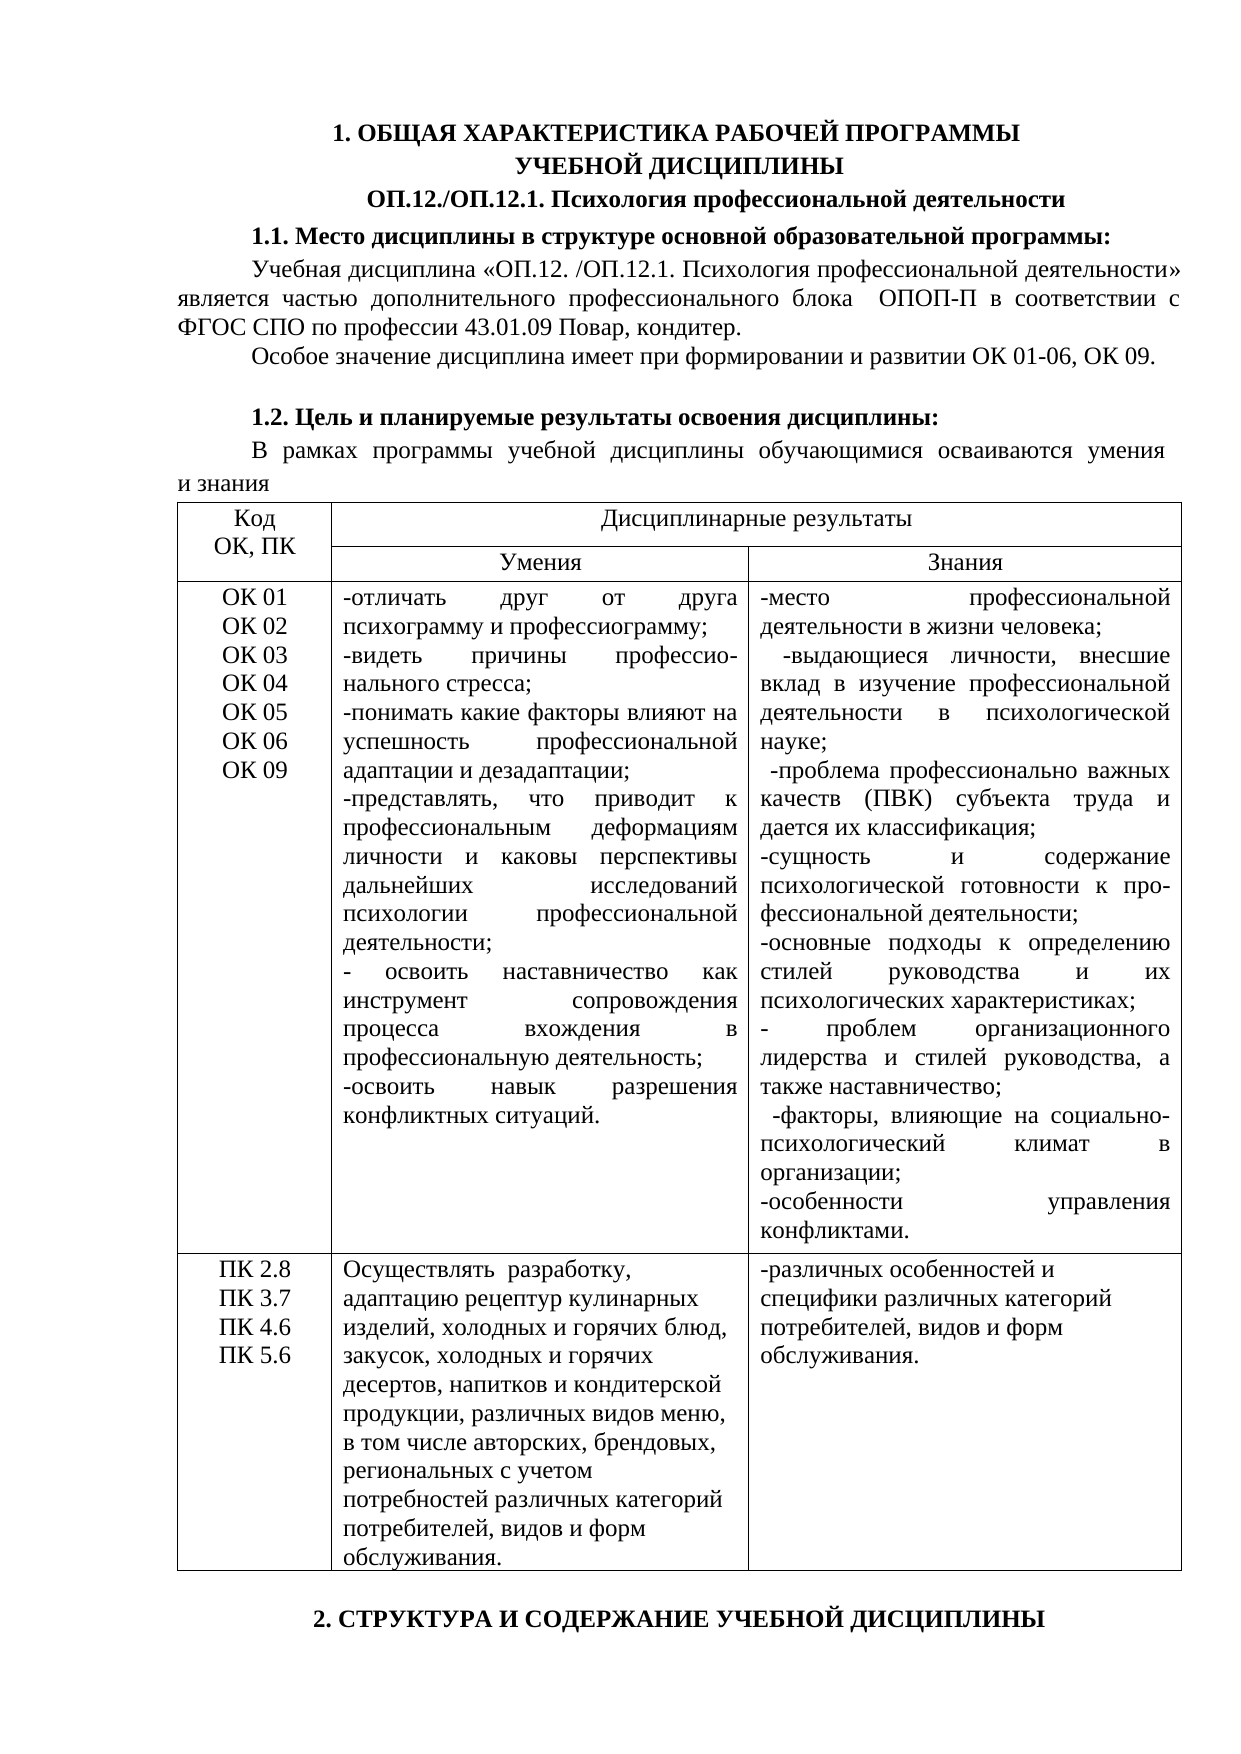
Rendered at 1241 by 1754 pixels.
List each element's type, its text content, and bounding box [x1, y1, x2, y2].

text В рамках программы учебной дисциплины обучающимися осваиваются умения и знания [177, 436, 1181, 497]
table_cell ПК 2.8 ПК 3.7 ПК 4.6 ПК 5.6 [178, 1254, 331, 1570]
text 1.1. Место дисциплины в структуре основной образовательной программы: [177, 221, 1181, 250]
text 1.2. Цель и планируемые результаты освоения дисциплины: [177, 402, 1181, 431]
table_cell Осуществлять разработку, адаптацию рецептур кулинарных изделий, холодных и горячих блюд, закусок, холодных и горячих десертов, напитков и кондитерской продукции, различных видов меню, в том числе авторских, брендовых, региональных с учетом потребностей различных категорий потребителей, видов и форм обслуживания. [332, 1254, 748, 1570]
text 2. СТРУКТУРА И СОДЕРЖАНИЕ УЧЕБНОЙ ДИСЦИПЛИНЫ [177, 1604, 1181, 1633]
text ОП.12./ОП.12.1. Психология профессиональной деятельности [177, 184, 1181, 213]
table_cell Умения [332, 547, 748, 581]
table_header Код ОК, ПК [178, 503, 331, 581]
table_cell ОК 01 ОК 02 ОК 03 ОК 04 ОК 05 ОК 06 ОК 09 [178, 582, 331, 1253]
text Особое значение дисциплина имеет при формировании и развитии ОК 01-06, ОК 09. [177, 341, 1181, 369]
text Учебная дисциплина «ОП.12. /ОП.12.1. Психология профессиональной деятельности» является частью дополнительного профессионального блока ОПОП-П в соответствии с ФГОС СПО по профессии 43.01.09 Повар, кондитер. [177, 254, 1181, 341]
text 1. ОБЩАЯ ХАРАКТЕРИСТИКА РАБОЧЕЙ ПРОГРАММЫ УЧЕБНОЙ ДИСЦИПЛИНЫ [177, 118, 1181, 180]
table_cell Знания [749, 547, 1181, 581]
table_cell -место профессиональной деятельности в жизни человека; -выдающиеся личности, внесшие вклад в изучение профессиональной деятельности в психологической науке; -проблема профессионально важных качеств (ПВК) субъекта труда и дается их классификация; -сущность и содержание психологической готовности к профессиональной деятельности; -основные подходы к определению стилей руководства и их психологических характеристиках; - проблем организационного лидерства и стилей руководства, а также наставничество; -факторы, влияющие на социально-психологический климат в организации; -особенности управления конфликтами. [749, 582, 1181, 1253]
table_cell -различных особенностей и специфики различных категорий потребителей, видов и форм обслуживания. [749, 1254, 1181, 1570]
table_header Дисциплинарные результаты [332, 503, 1181, 546]
table_cell -отличать друг от друга психограмму и профессиограмму; -видеть причины профессионального стресса; -понимать какие факторы влияют на успешность профессиональной адаптации и дезадаптации; -представлять, что приводит к профессиональным деформациям личности и каковы перспективы дальнейших исследований психологии профессиональной деятельности; - освоить наставничество как инструмент сопровождения процесса вхождения в профессиональную деятельность; -освоить навык разрешения конфликтных ситуаций. [332, 582, 748, 1253]
